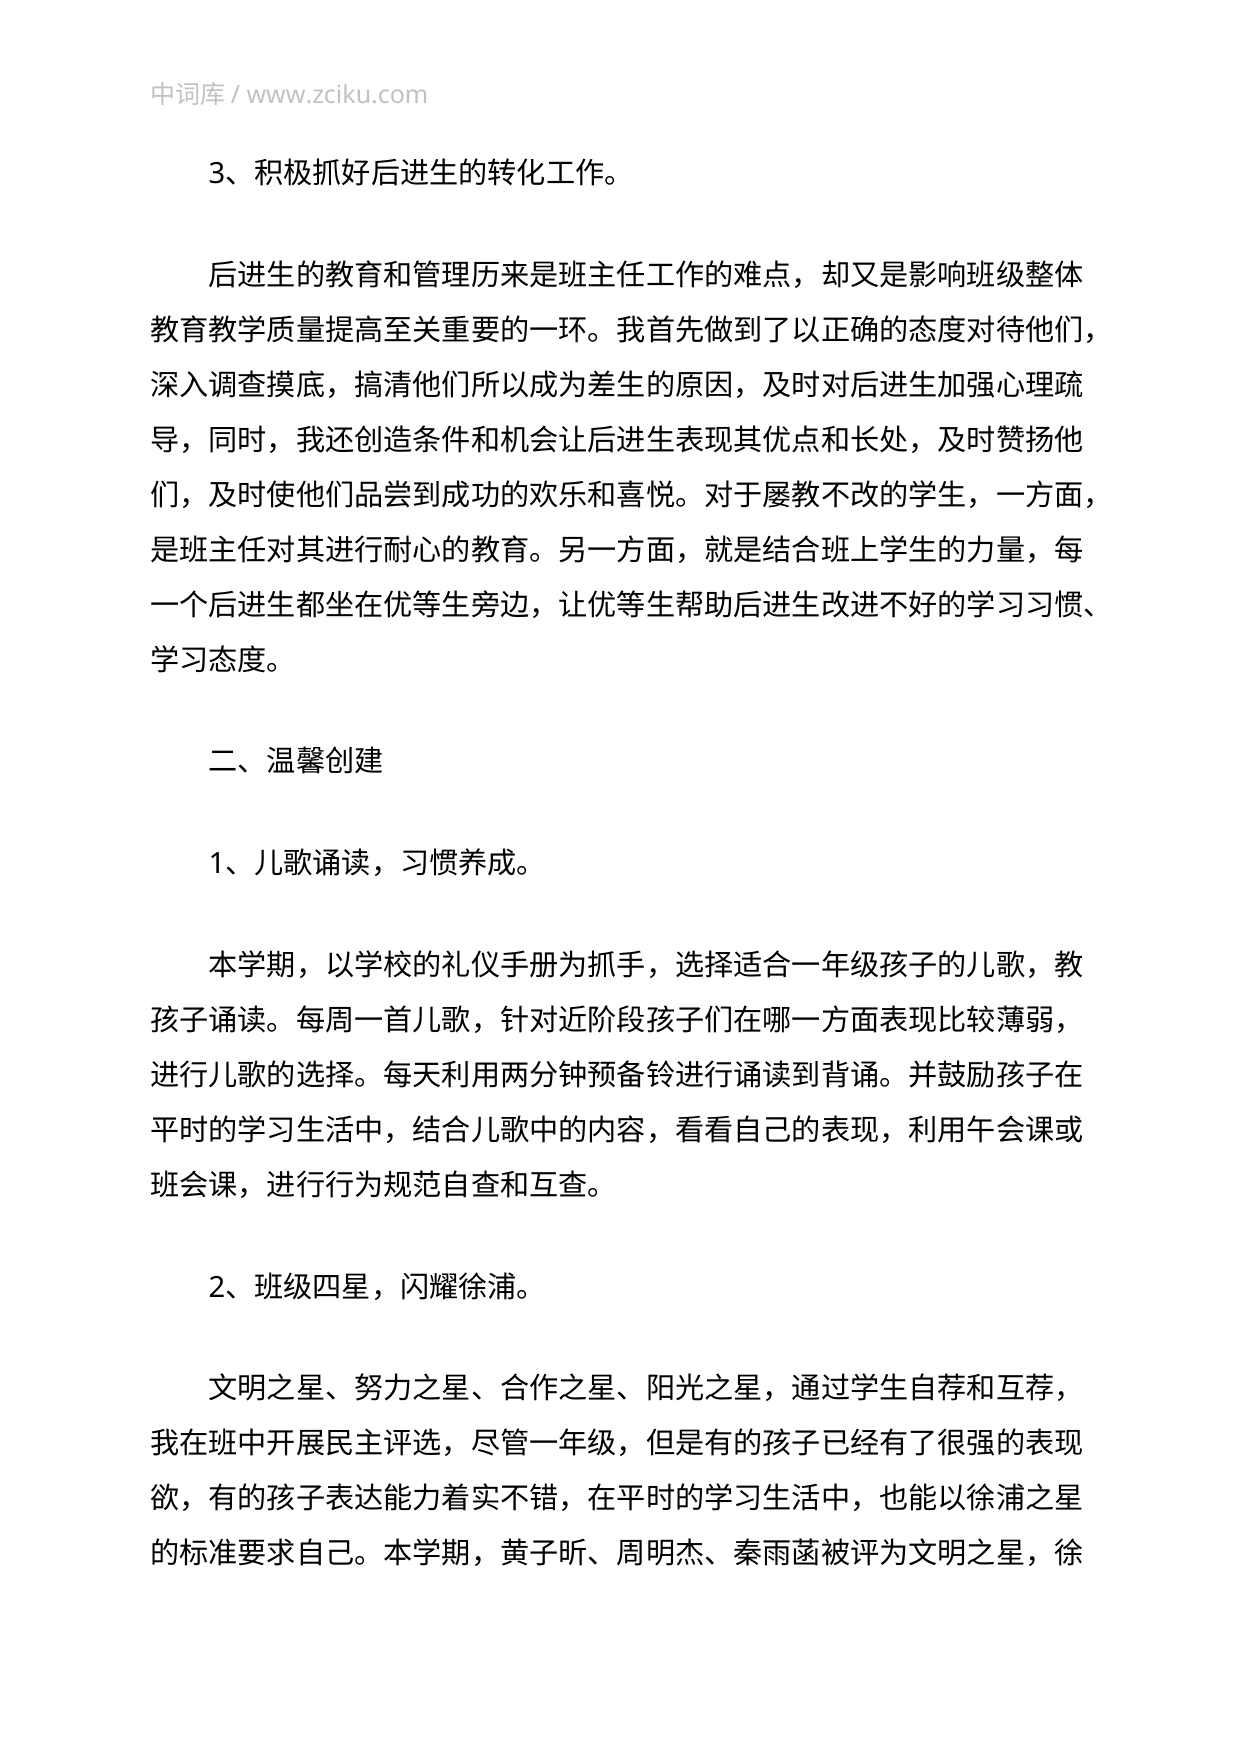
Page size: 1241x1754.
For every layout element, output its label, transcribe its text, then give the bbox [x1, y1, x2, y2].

text 2、班级四星，闪耀徐浦。 [150, 1263, 1090, 1306]
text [150, 1365, 1090, 1572]
text 1、儿歌诵读，习惯养成。 [150, 840, 1090, 882]
text 本学期，以学校的礼仪手册为抓手，选择适合一年级孩子的儿歌，教孩子诵读。每周一首儿歌，针对近阶段孩子们在哪一方面表现比较薄弱，进行儿歌的选择。每天利用两分钟预备铃进行诵读到背诵。并鼓励孩子在平时的学习生活中，结合儿歌中的内容，看看自己的表现，利用午会课或班会课，进行行为规范自查和互查。 [150, 942, 1090, 1204]
text 3、积极抓好后进生的转化工作。 [150, 150, 1090, 192]
text 二、温馨创建 [150, 738, 1090, 780]
text 后进生的教育和管理历来是班主任工作的难点，却又是影响班级整体教育教学质量提高至关重要的一环。我首先做到了以正确的态度对待他们，深入调查摸底，搞清他们所以成为差生的原因，及时对后进生加强心理疏导，同时，我还创造条件和机会让后进生表现其优点和长处，及时赞扬他们，及时使他们品尝到成功的欢乐和喜悦。对于屡教不改的学生，一方面，是班主任对其进行耐心的教育。另一方面，就是结合班上学生的力量，每一个后进生都坐在优等生旁边，让优等生帮助后进生改进不好的学习习惯、学习态度。 [150, 252, 1090, 678]
